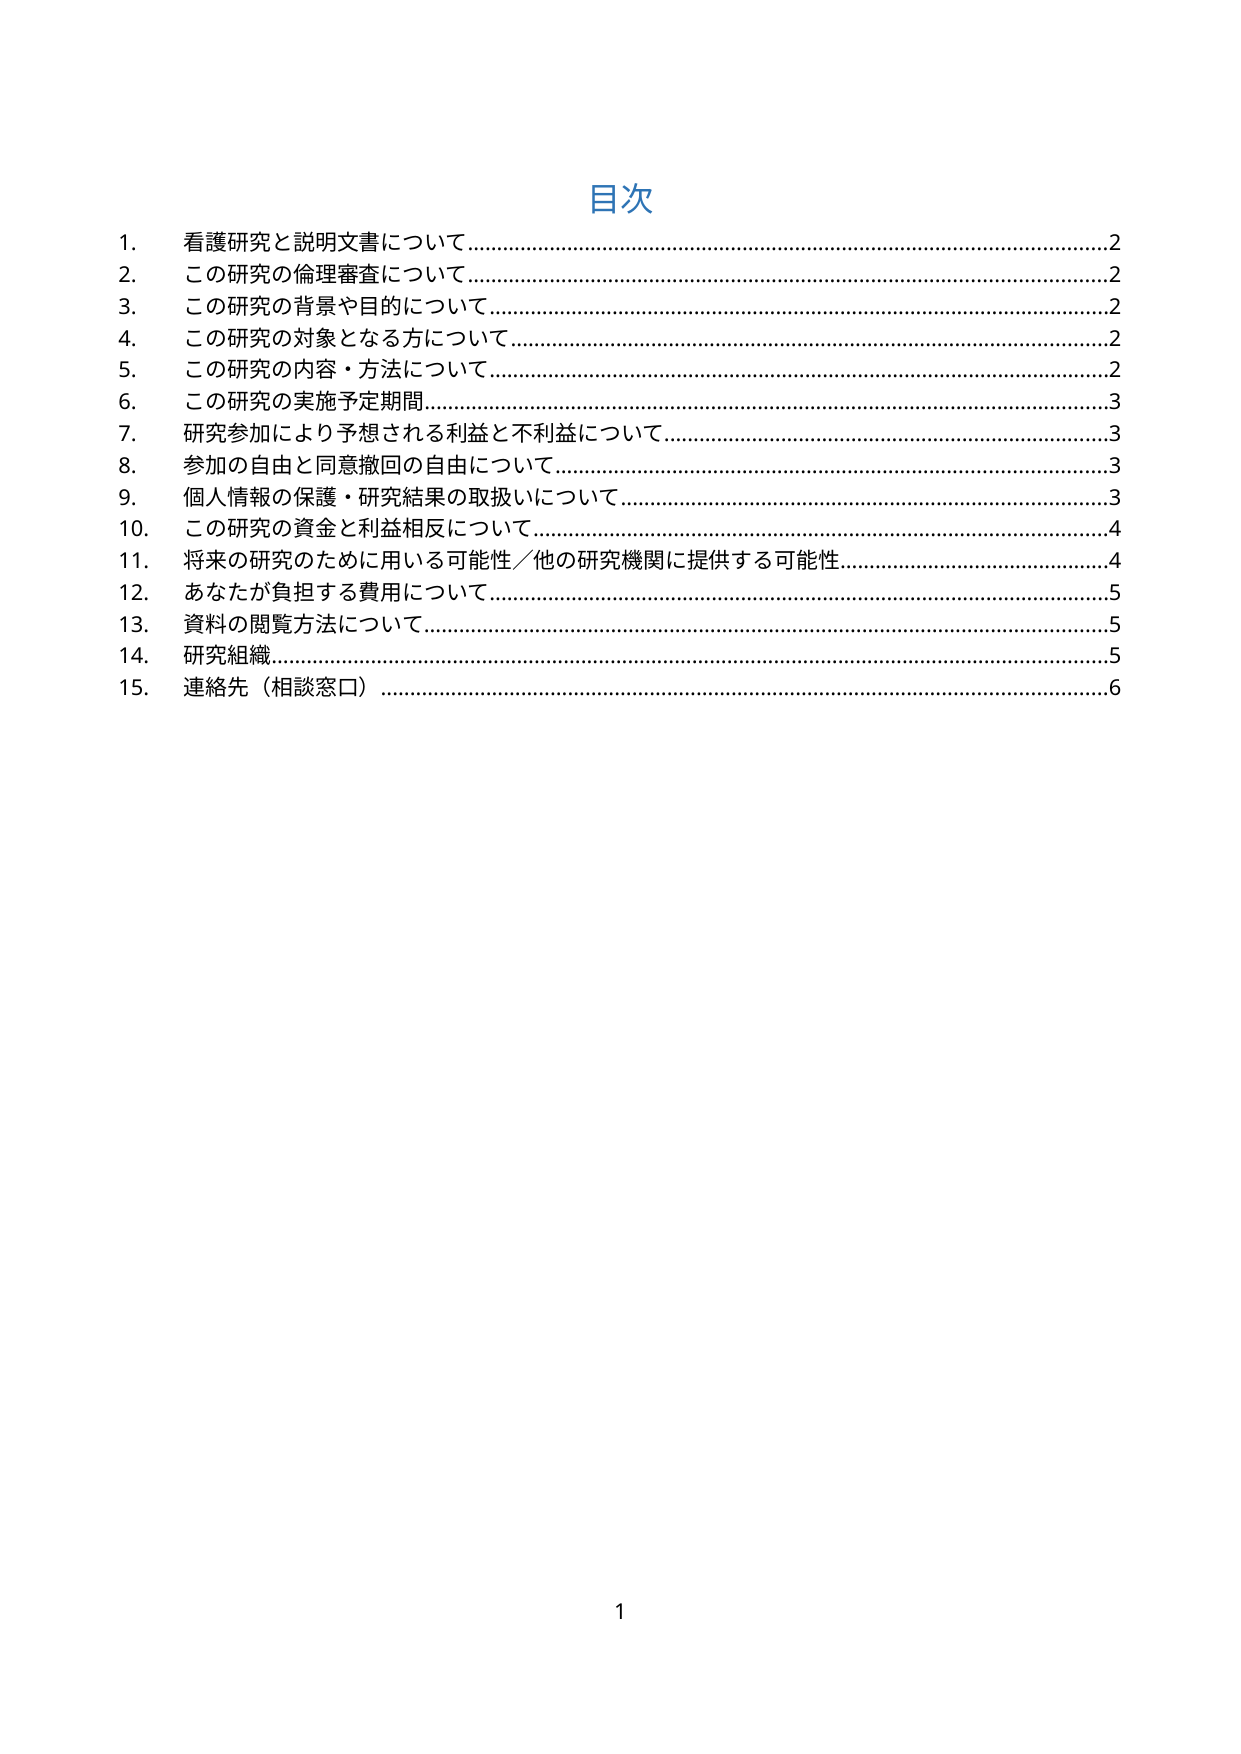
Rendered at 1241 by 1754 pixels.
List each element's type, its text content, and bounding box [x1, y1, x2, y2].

text 1. 看護研究と説明文書について 2 [118, 225, 1122, 257]
text 3. この研究の背景や目的について 2 [118, 289, 1122, 321]
text 8. 参加の自由と同意撤回の自由について 3 [118, 448, 1122, 479]
text 15. 連絡先（相談窓口） 6 [118, 670, 1122, 702]
text 13. 資料の閲覧方法について 5 [118, 607, 1122, 638]
subtitle 目次 [118, 173, 1122, 221]
text 10. この研究の資金と利益相反について 4 [118, 511, 1122, 543]
text 2. この研究の倫理審査について 2 [118, 257, 1122, 289]
text 14. 研究組織 5 [118, 638, 1122, 670]
text 9. 個人情報の保護・研究結果の取扱いについて 3 [118, 479, 1122, 511]
text 5. この研究の内容・方法について 2 [118, 352, 1122, 384]
text 11. 将来の研究のために用いる可能性／他の研究機関に提供する可能性 4 [118, 543, 1122, 575]
text 12. あなたが負担する費用について 5 [118, 575, 1122, 607]
text 7. 研究参加により予想される利益と不利益について 3 [118, 416, 1122, 448]
text 6. この研究の実施予定期間 3 [118, 384, 1122, 416]
text 4. この研究の対象となる方について 2 [118, 321, 1122, 352]
